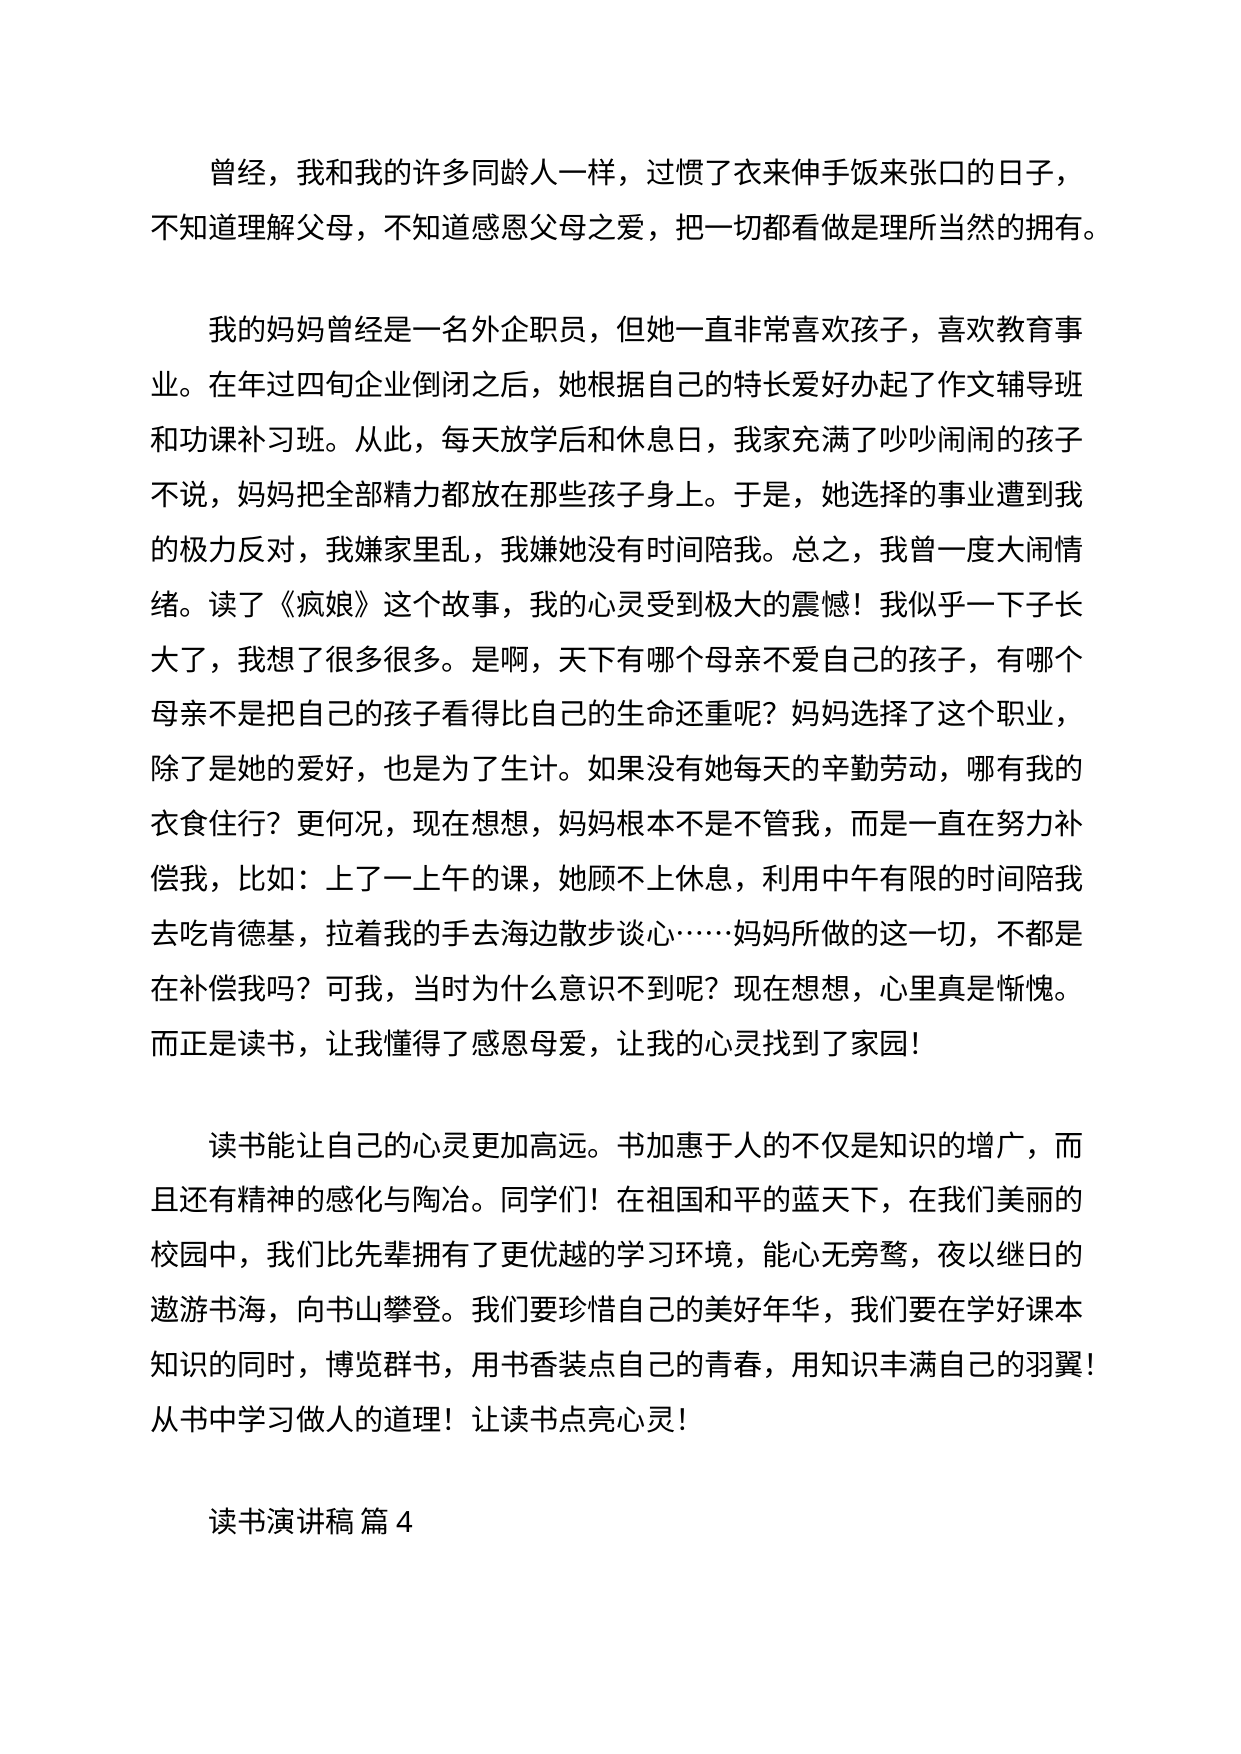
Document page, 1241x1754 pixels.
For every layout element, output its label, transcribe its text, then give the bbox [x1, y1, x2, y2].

text 我的妈妈曾经是一名外企职员，但她一直非常喜欢孩子，喜欢教育事业。在年过四旬企业倒闭之后，她根据自己的特长爱好办起了作文辅导班和功课补习班。从此，每天放学后和休息日，我家充满了吵吵闹闹的孩子不说，妈妈把全部精力都放在那些孩子身上。于是，她选择的事业遭到我的极力反对，我嫌家里乱，我嫌她没有时间陪我。总之，我曾一度大闹情绪。读了《疯娘》这个故事，我的心灵受到极大的震憾！我似乎一下子长大了，我想了很多很多。是啊，天下有哪个母亲不爱自己的孩子，有哪个母亲不是把自己的孩子看得比自己的生命还重呢？妈妈选择了这个职业，除了是她的爱好，也是为了生计。如果没有她每天的辛勤劳动，哪有我的衣食住行？更何况，现在想想，妈妈根本不是不管我，而是一直在努力补偿我，比如：上了一上午的课，她顾不上休息，利用中午有限的时间陪我去吃肯德基，拉着我的手去海边散步谈心……妈妈所做的这一切，不都是在补偿我吗？可我，当时为什么意识不到呢？现在想想，心里真是惭愧。而正是读书，让我懂得了感恩母爱，让我的心灵找到了家园！ [150, 307, 1090, 1063]
text 读书演讲稿 篇4 [150, 1498, 1090, 1541]
text 曾经，我和我的许多同龄人一样，过惯了衣来伸手饭来张口的日子，不知道理解父母，不知道感恩父母之爱，把一切都看做是理所当然的拥有。 [150, 150, 1090, 247]
text 读书能让自己的心灵更加高远。书加惠于人的不仅是知识的增广，而且还有精神的感化与陶冶。同学们！在祖国和平的蓝天下，在我们美丽的校园中，我们比先辈拥有了更优越的学习环境，能心无旁鹜，夜以继日的遨游书海，向书山攀登。我们要珍惜自己的美好年华，我们要在学好课本知识的同时，博览群书，用书香装点自己的青春，用知识丰满自己的羽翼！从书中学习做人的道理！让读书点亮心灵！ [150, 1122, 1090, 1439]
